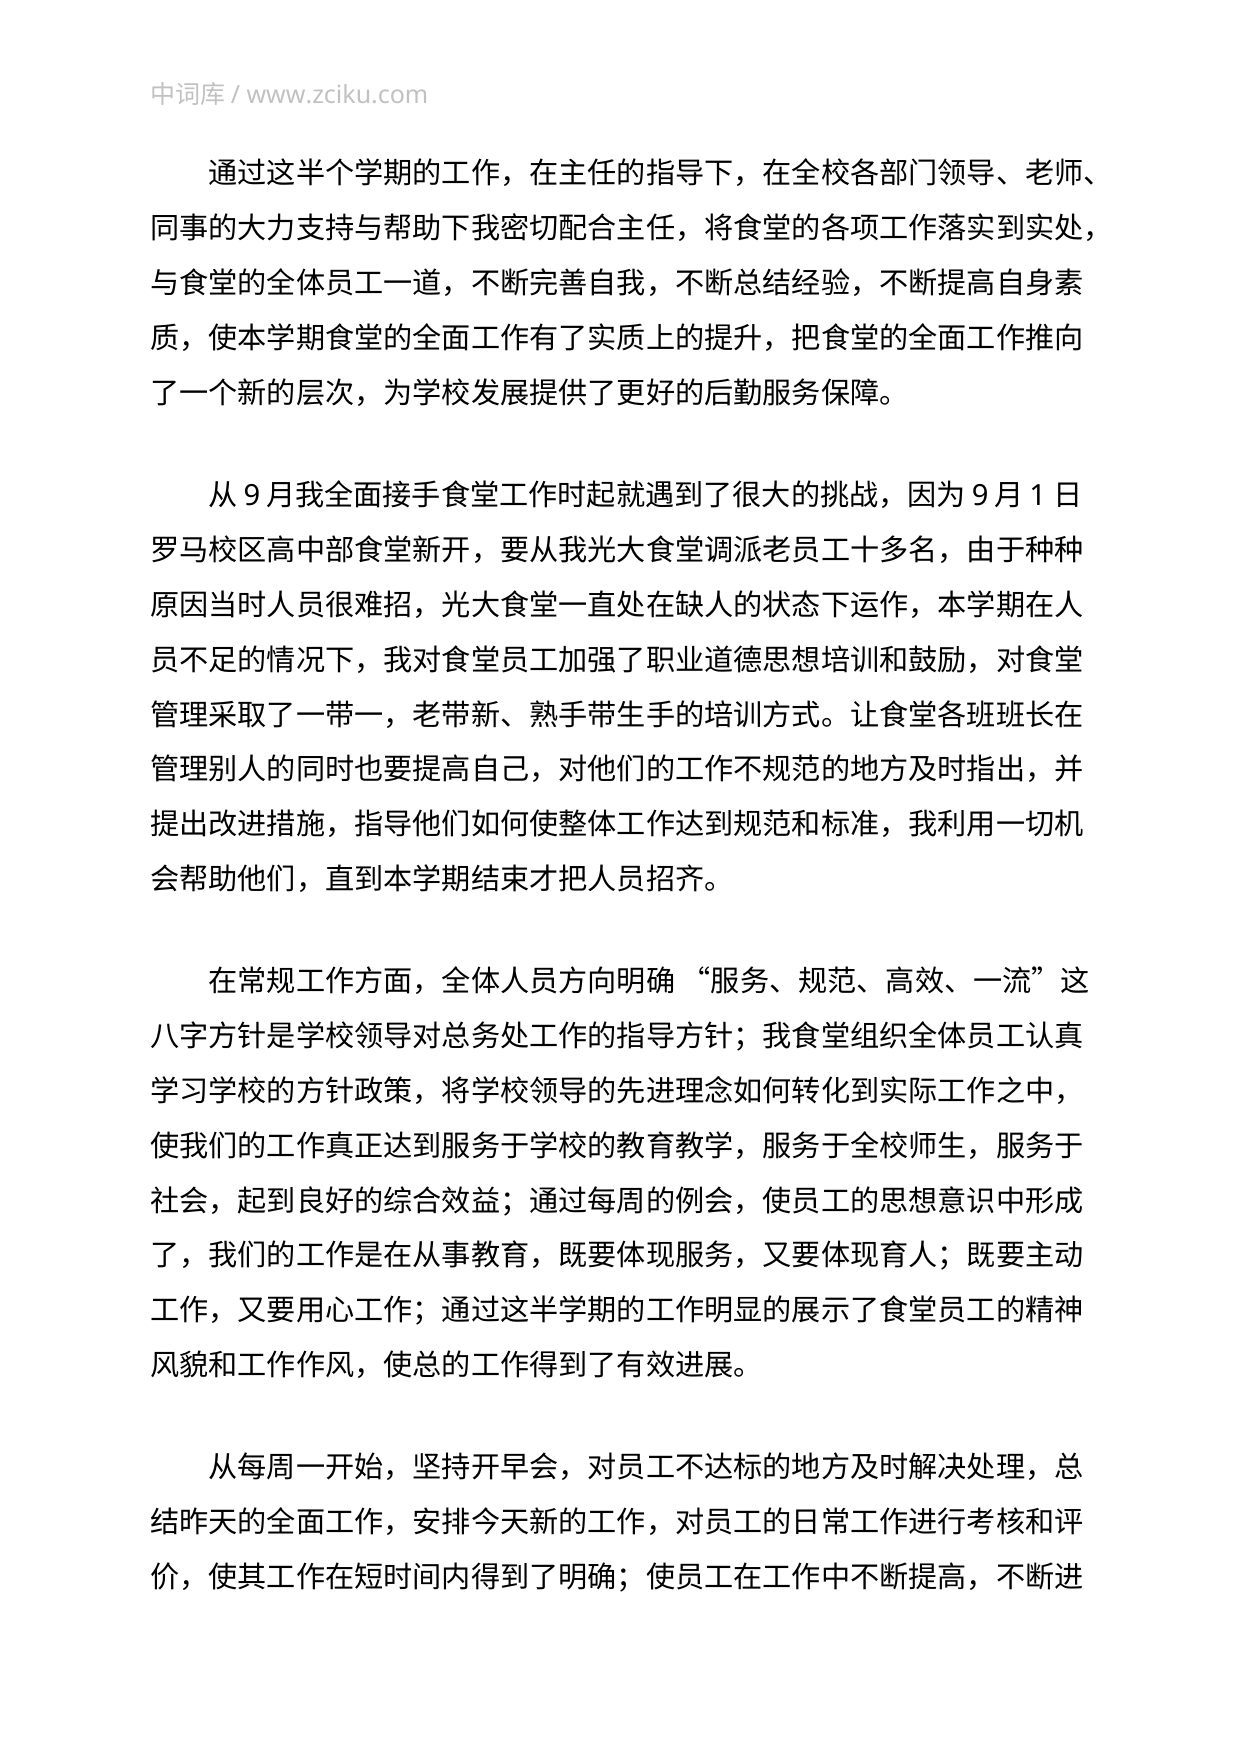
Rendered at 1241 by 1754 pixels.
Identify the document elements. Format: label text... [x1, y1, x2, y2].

text 从9月我全面接手食堂工作时起就遇到了很大的挑战，因为9月1 日罗马校区高中部食堂新开，要从我光大食堂调派老员工十多名，由于种种原因当时人员很难招，光大食堂一直处在缺人的状态下运作，本学期在人员不足的情况下，我对食堂员工加强了职业道德思想培训和鼓励，对食堂管理采取了一带一，老带新、熟手带生手的培训方式。让食堂各班班长在管理别人的同时也要提高自己，对他们的工作不规范的地方及时指出，并提出改进措施，指导他们如何使整体工作达到规范和标准，我利用一切机会帮助他们，直到本学期结束才把人员招齐。 [150, 471, 1090, 898]
text 在常规工作方面，全体人员方向明确 “服务、规范、高效、一流”这八字方针是学校领导对总务处工作的指导方针；我食堂组织全体员工认真学习学校的方针政策，将学校领导的先进理念如何转化到实际工作之中，使我们的工作真正达到服务于学校的教育教学，服务于全校师生，服务于社会，起到良好的综合效益；通过每周的例会，使员工的思想意识中形成了，我们的工作是在从事教育，既要体现服务，又要体现育人；既要主动工作，又要用心工作；通过这半学期的工作明显的展示了食堂员工的精神风貌和工作作风，使总的工作得到了有效进展。 [150, 957, 1090, 1384]
text 通过这半个学期的工作，在主任的指导下，在全校各部门领导、老师、同事的大力支持与帮助下我密切配合主任，将食堂的各项工作落实到实处，与食堂的全体员工一道，不断完善自我，不断总结经验，不断提高自身素质，使本学期食堂的全面工作有了实质上的提升，把食堂的全面工作推向了一个新的层次，为学校发展提供了更好的后勤服务保障。 [150, 150, 1090, 412]
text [150, 1443, 1090, 1596]
